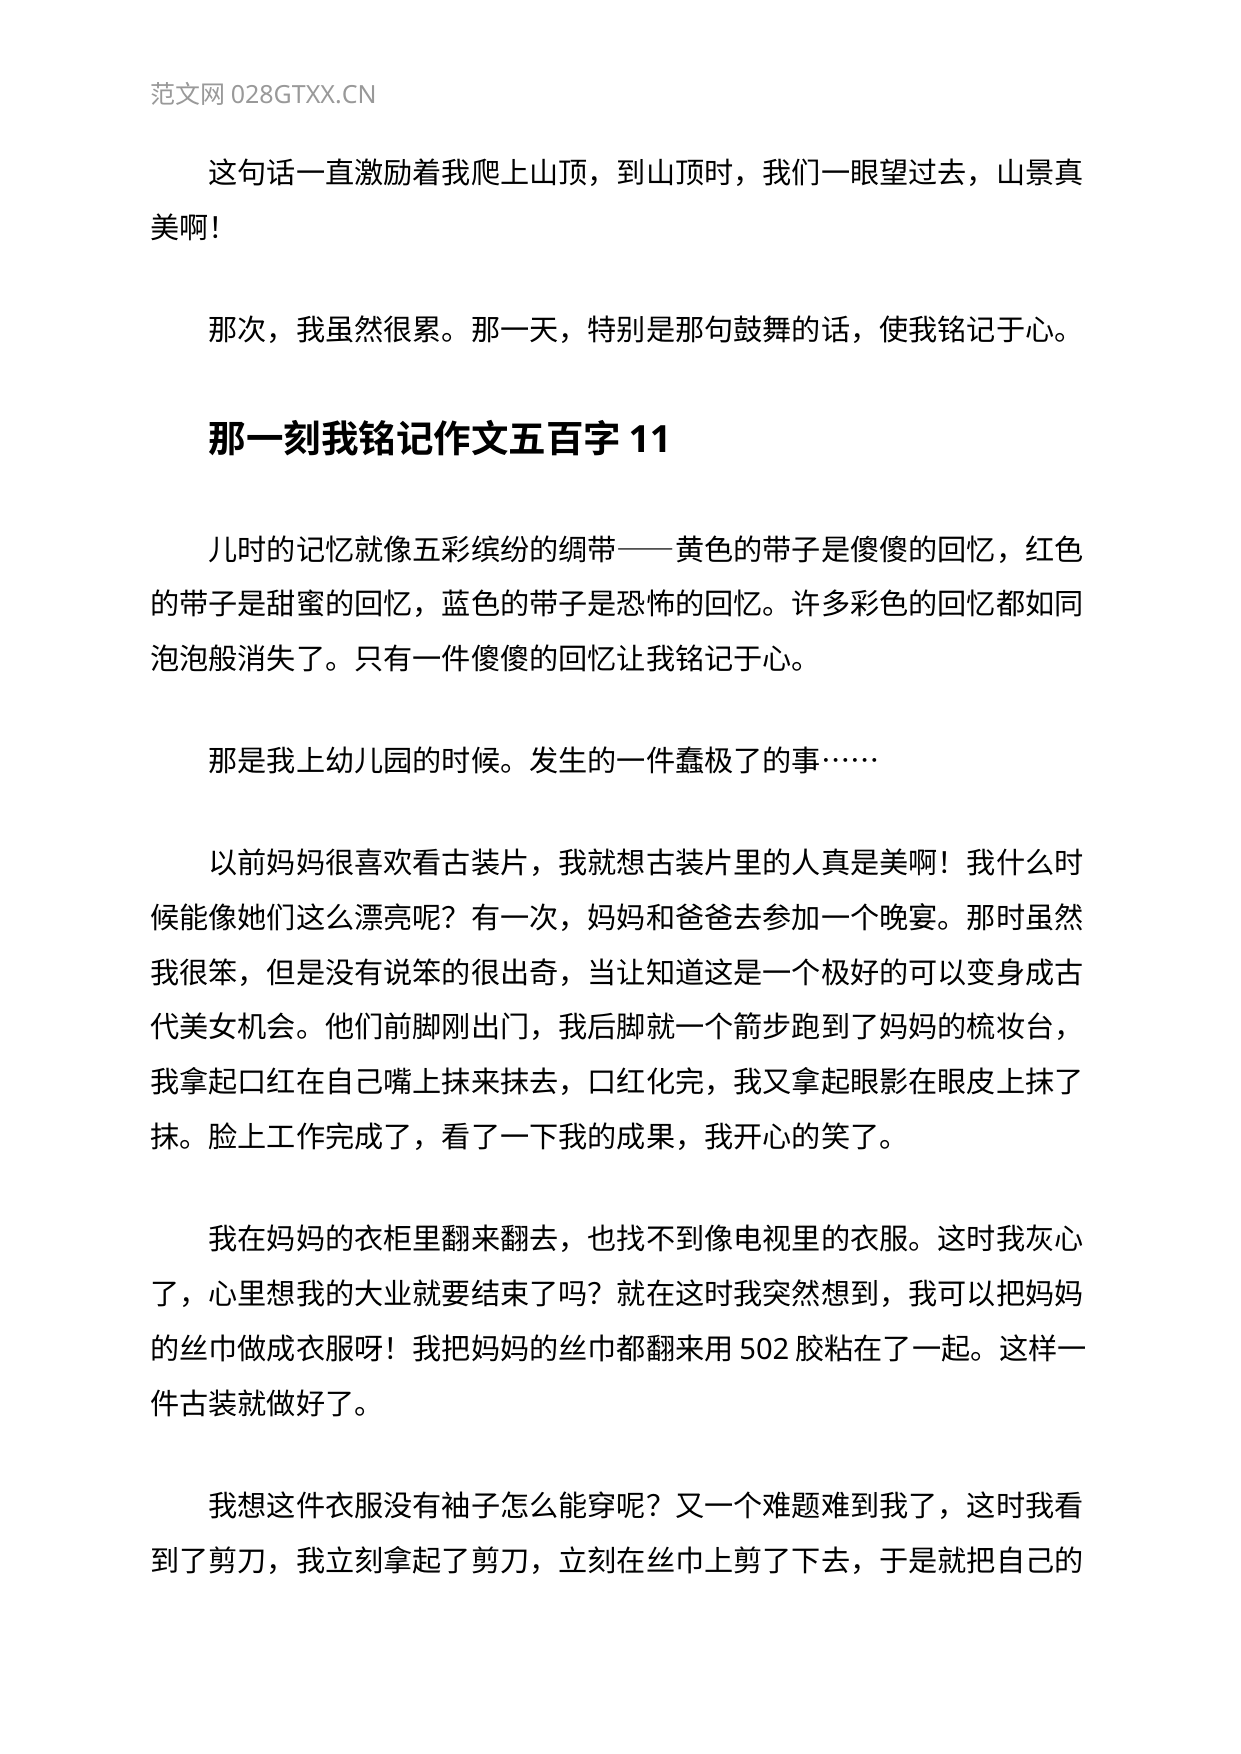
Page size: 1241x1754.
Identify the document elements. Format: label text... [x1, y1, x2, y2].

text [150, 1482, 1090, 1579]
text 以前妈妈很喜欢看古装片，我就想古装片里的人真是美啊！我什么时候能像她们这么漂亮呢？有一次，妈妈和爸爸去参加一个晚宴。那时虽然我很笨，但是没有说笨的很出奇，当让知道这是一个极好的可以变身成古代美女机会。他们前脚刚出门，我后脚就一个箭步跑到了妈妈的梳妆台，我拿起口红在自己嘴上抹来抹去，口红化完，我又拿起眼影在眼皮上抹了抹。脸上工作完成了，看了一下我的成果，我开心的笑了。 [150, 839, 1090, 1156]
text 儿时的记忆就像五彩缤纷的绸带——黄色的带子是傻傻的回忆，红色的带子是甜蜜的回忆，蓝色的带子是恐怖的回忆。许多彩色的回忆都如同泡泡般消失了。只有一件傻傻的回忆让我铭记于心。 [150, 526, 1090, 678]
text 这句话一直激励着我爬上山顶，到山顶时，我们一眼望过去，山景真美啊！ [150, 150, 1090, 247]
text 我在妈妈的衣柜里翻来翻去，也找不到像电视里的衣服。这时我灰心了，心里想我的大业就要结束了吗？就在这时我突然想到，我可以把妈妈的丝巾做成衣服呀！我把妈妈的丝巾都翻来用502胶粘在了一起。这样一件古装就做好了。 [150, 1216, 1090, 1423]
text 那一刻我铭记作文五百字11 [150, 408, 1090, 463]
text 那次，我虽然很累。那一天，特别是那句鼓舞的话，使我铭记于心。 [150, 307, 1090, 349]
text 那是我上幼儿园的时候。发生的一件蠢极了的事…… [150, 738, 1090, 780]
